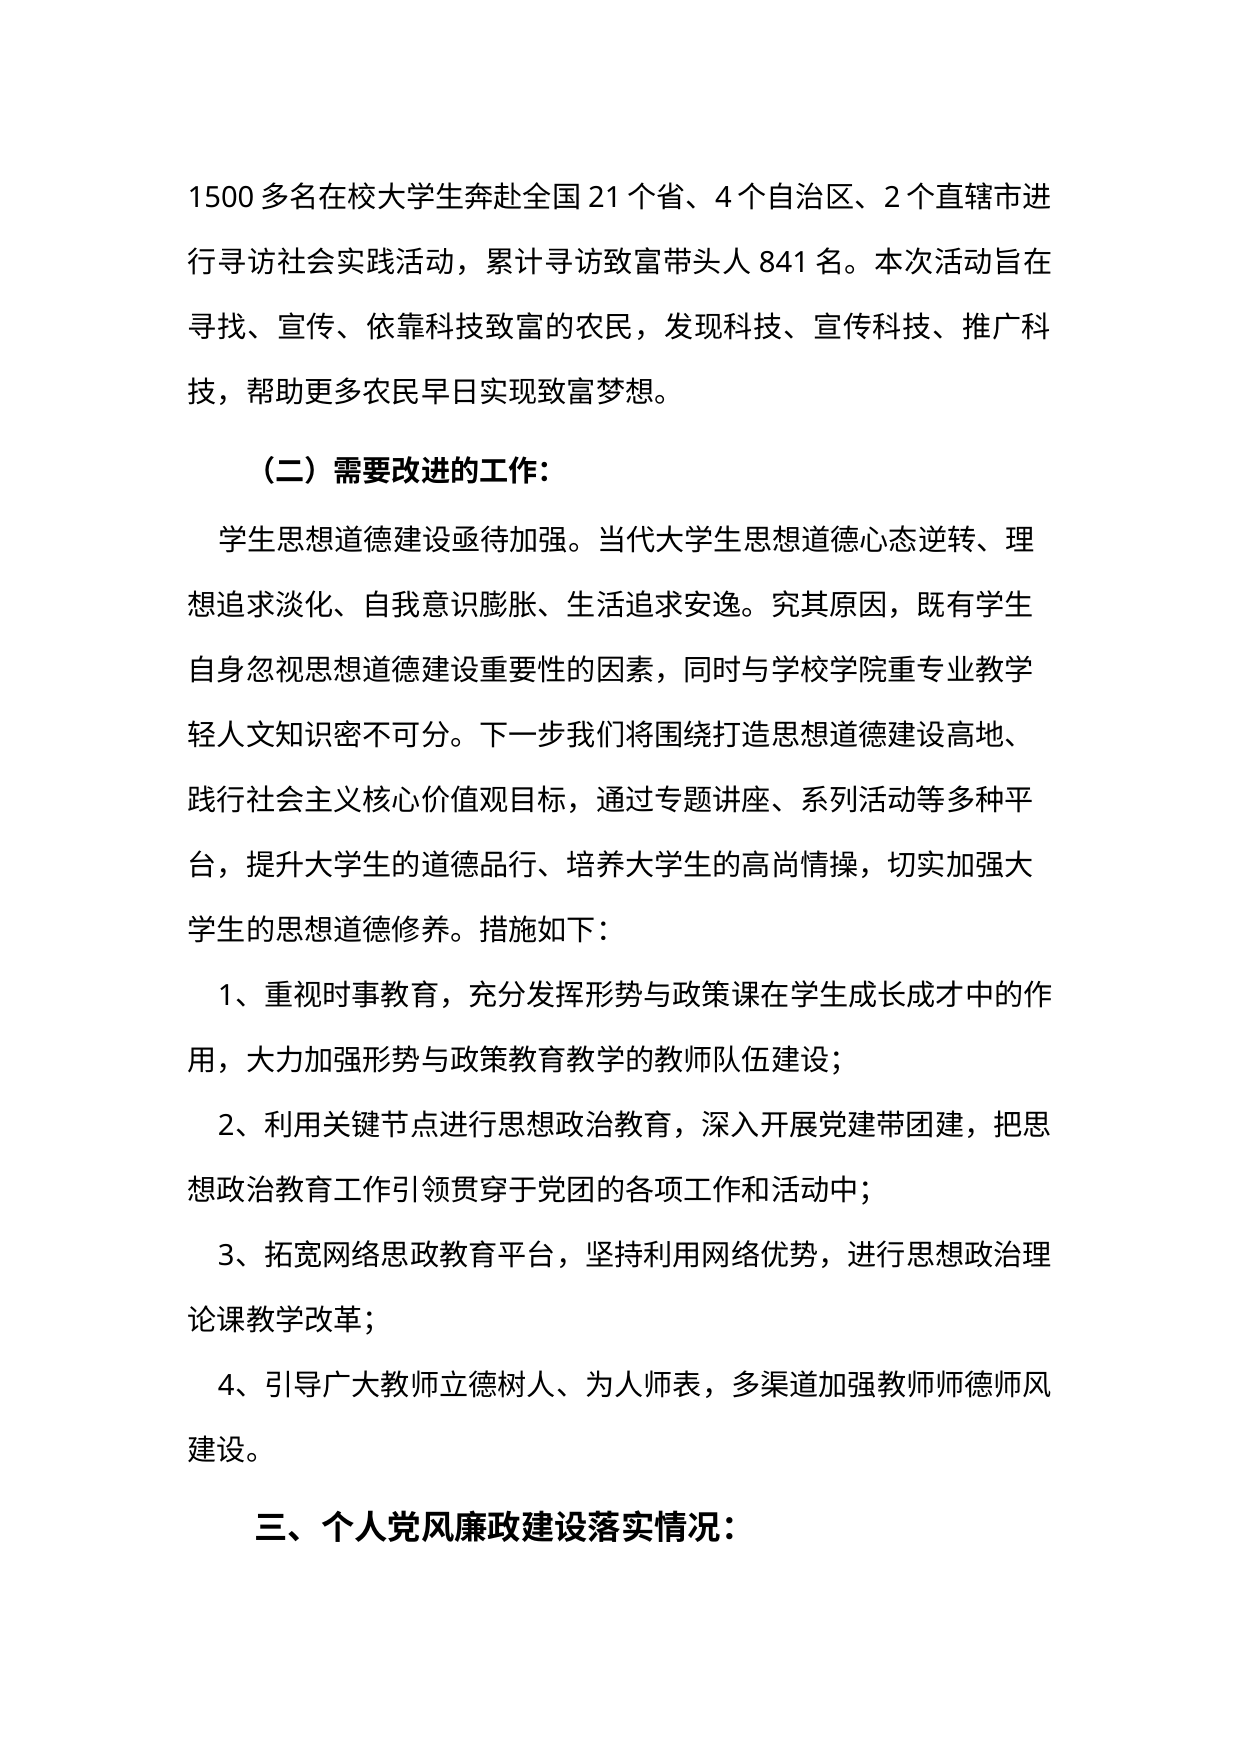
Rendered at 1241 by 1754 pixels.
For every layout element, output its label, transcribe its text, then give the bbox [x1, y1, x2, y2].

list 1、重视时事教育，充分发挥形势与政策课在学生成长成才中的作用，大力加强形势与政策教育教学的教师队伍建设； [187, 960, 1053, 1090]
list 3、拓宽网络思政教育平台，坚持利用网络优势，进行思想政治理论课教学改革； [187, 1220, 1053, 1350]
text 三、个人党风廉政建设落实情况： [187, 1493, 1053, 1551]
text 学生思想道德建设亟待加强。当代大学生思想道德心态逆转、理想追求淡化、自我意识膨胀、生活追求安逸。究其原因，既有学生自身忽视思想道德建设重要性的因素，同时与学校学院重专业教学轻人文知识密不可分。下一步我们将围绕打造思想道德建设高地、践行社会主义核心价值观目标，通过专题讲座、系列活动等多种平台，提升大学生的道德品行、培养大学生的高尚情操，切实加强大学生的思想道德修养。措施如下： [187, 505, 1053, 960]
list 4、引导广大教师立德树人、为人师表，多渠道加强教师师德师风建设。 [187, 1350, 1053, 1480]
list 2、利用关键节点进行思想政治教育，深入开展党建带团建，把思想政治教育工作引领贯穿于党团的各项工作和活动中； [187, 1090, 1053, 1220]
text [187, 162, 1053, 422]
text （二）需要改进的工作： [187, 434, 1053, 493]
